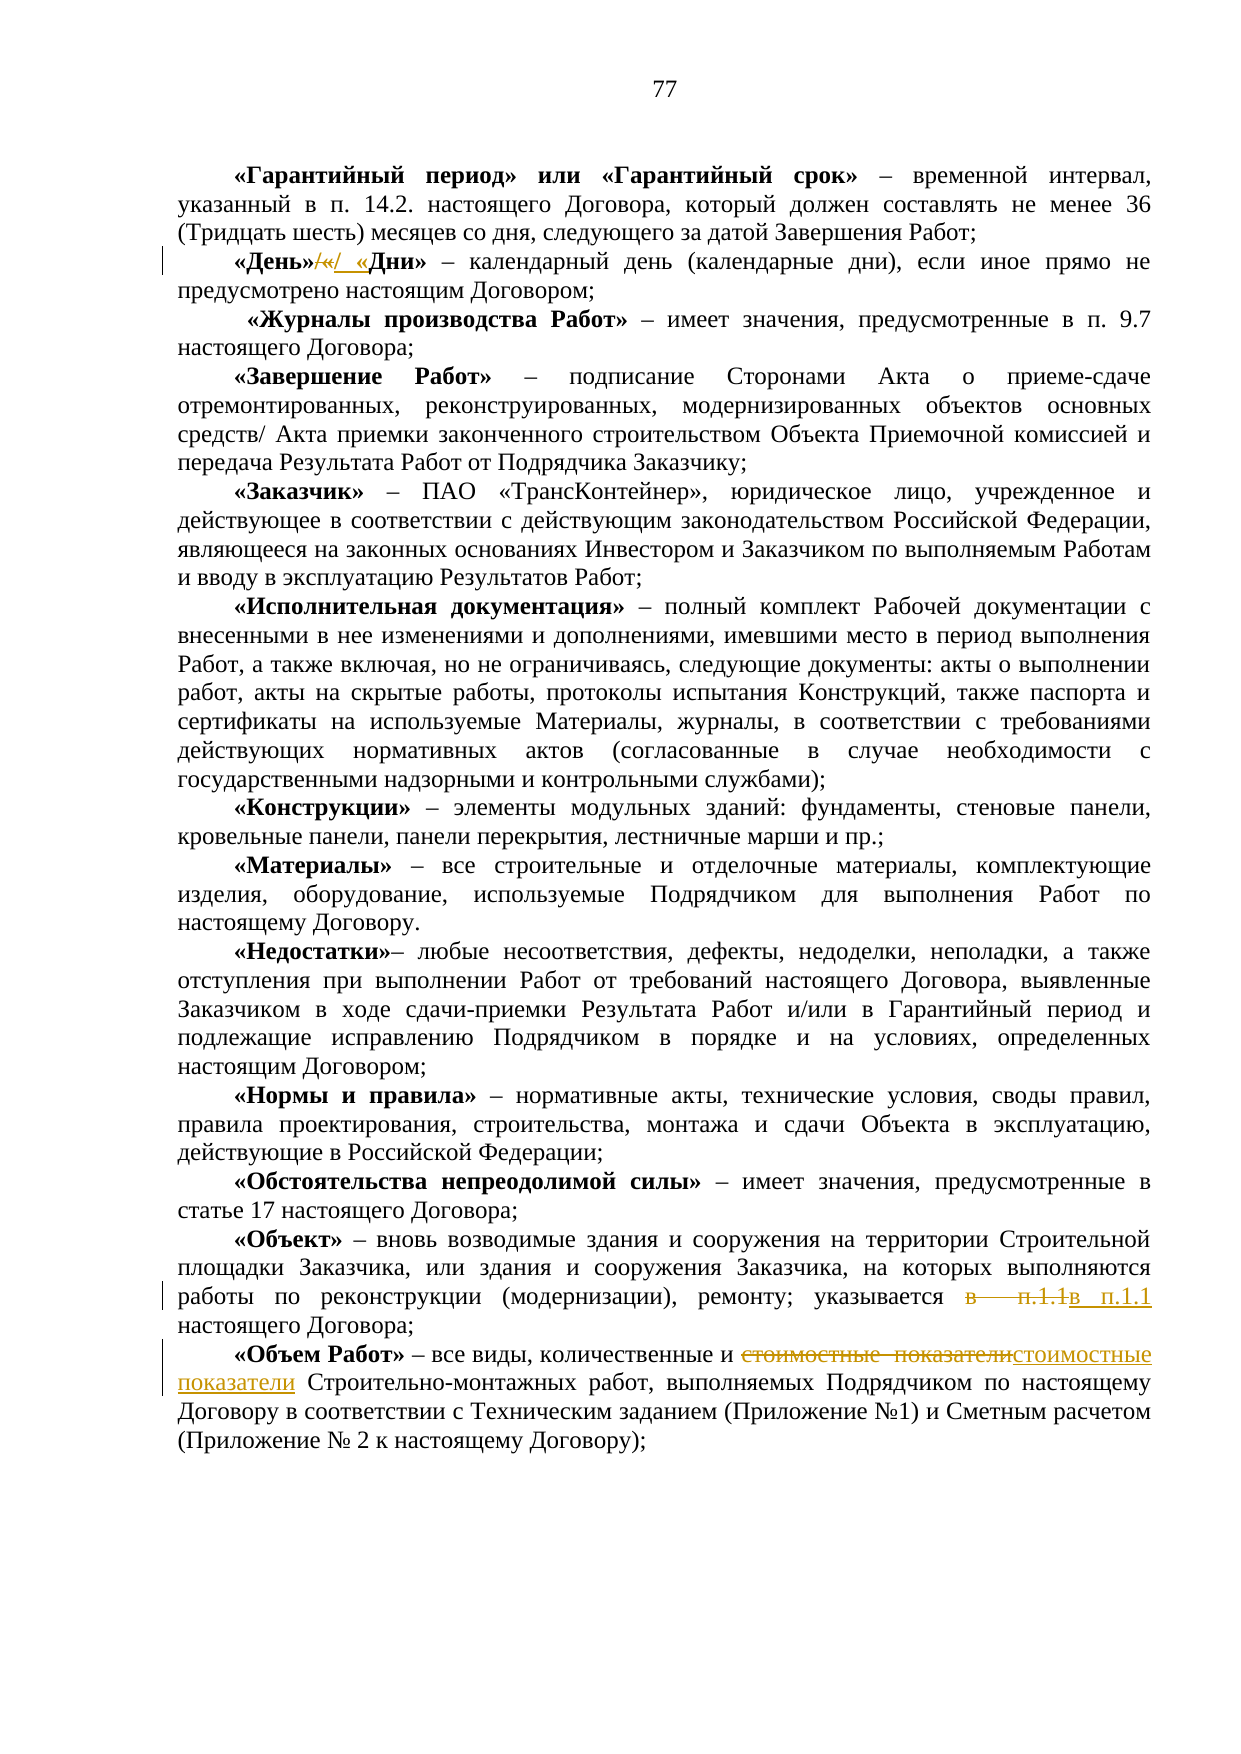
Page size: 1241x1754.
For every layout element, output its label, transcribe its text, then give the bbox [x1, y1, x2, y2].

text «Обстоятельства непреодолимой силы» – имеет значения, предусмотренные в статье 17 настоящего Договора; [177, 1166, 1152, 1224]
text «День»Дни» – календарный день (календарные дни), если иное прямо не предусмотрено настоящим Договором; [177, 246, 1152, 304]
text «Гарантийный период» или «Гарантийный срок» – временной интервал, указанный в п. 14.2. настоящего Договора, который должен составлять не менее 36 (Тридцать шесть) месяцев со дня, следующего за датой Завершения Работ; [177, 160, 1152, 246]
text «Конструкции» – элементы модульных зданий: фундаменты, стеновые панели, кровельные панели, панели перекрытия, лестничные марши и пр.; [177, 792, 1152, 850]
text «Журналы производства Работ» – имеет значения, предусмотренные в п. 9.7 настоящего Договора; [177, 304, 1152, 361]
text «Материалы» – все строительные и отделочные материалы, комплектующие изделия, оборудование, используемые Подрядчиком для выполнения Работ по настоящему Договору. [177, 850, 1152, 936]
text «Недостатки»– любые несоответствия, дефекты, недоделки, неполадки, а также отступления при выполнении Работ от требований настоящего Договора, выявленные Заказчиком в ходе сдачи-приемки Результата Работ и/или в Гарантийный период и подлежащие исправлению Подрядчиком в порядке и на условиях, определенных настоящим Договором; [177, 936, 1152, 1080]
text «Объект» – вновь возводимые здания и сооружения на территории Строительной площадки Заказчика, или здания и сооружения Заказчика, на которых выполняются работы по реконструкции (модернизации), ремонту; указывается настоящего Договора; [177, 1224, 1152, 1339]
text «Объем Работ» – все виды, количественные и Строительно-монтажных работ, выполняемых Подрядчиком по настоящему Договору в соответствии с Техническим заданием (Приложение №1) и Сметным расчетом (Приложение № 2 к настоящему Договору); [177, 1339, 1152, 1454]
text «Завершение Работ» – подписание Сторонами Акта о приеме-сдаче отремонтированных, реконструированных, модернизированных объектов основных средств/ Акта приемки законченного строительством Объекта Приемочной комиссией и передача Результата Работ от Подрядчика Заказчику; [177, 361, 1152, 476]
text «Нормы и правила» – нормативные акты, технические условия, своды правил, правила проектирования, строительства, монтажа и сдачи Объекта в эксплуатацию, действующие в Российской Федерации; [177, 1080, 1152, 1166]
text «Заказчик» – ПАО «ТрансКонтейнер», юридическое лицо, учрежденное и действующее в соответствии с действующим законодательством Российской Федерации, являющееся на законных основаниях Инвестором и Заказчиком по выполняемым Работам и вводу в эксплуатацию Результатов Работ; [177, 476, 1152, 591]
text «Исполнительная документация» – полный комплект Рабочей документации с внесенными в нее изменениями и дополнениями, имевшими место в период выполнения Работ, а также включая, но не ограничиваясь, следующие документы: акты о выполнении работ, акты на скрытые работы, протоколы испытания Конструкций, также паспорта и сертификаты на используемые Материалы, журналы, в соответствии с требованиями действующих нормативных актов (согласованные в случае необходимости с государственными надзорными и контрольными службами); [177, 591, 1152, 792]
